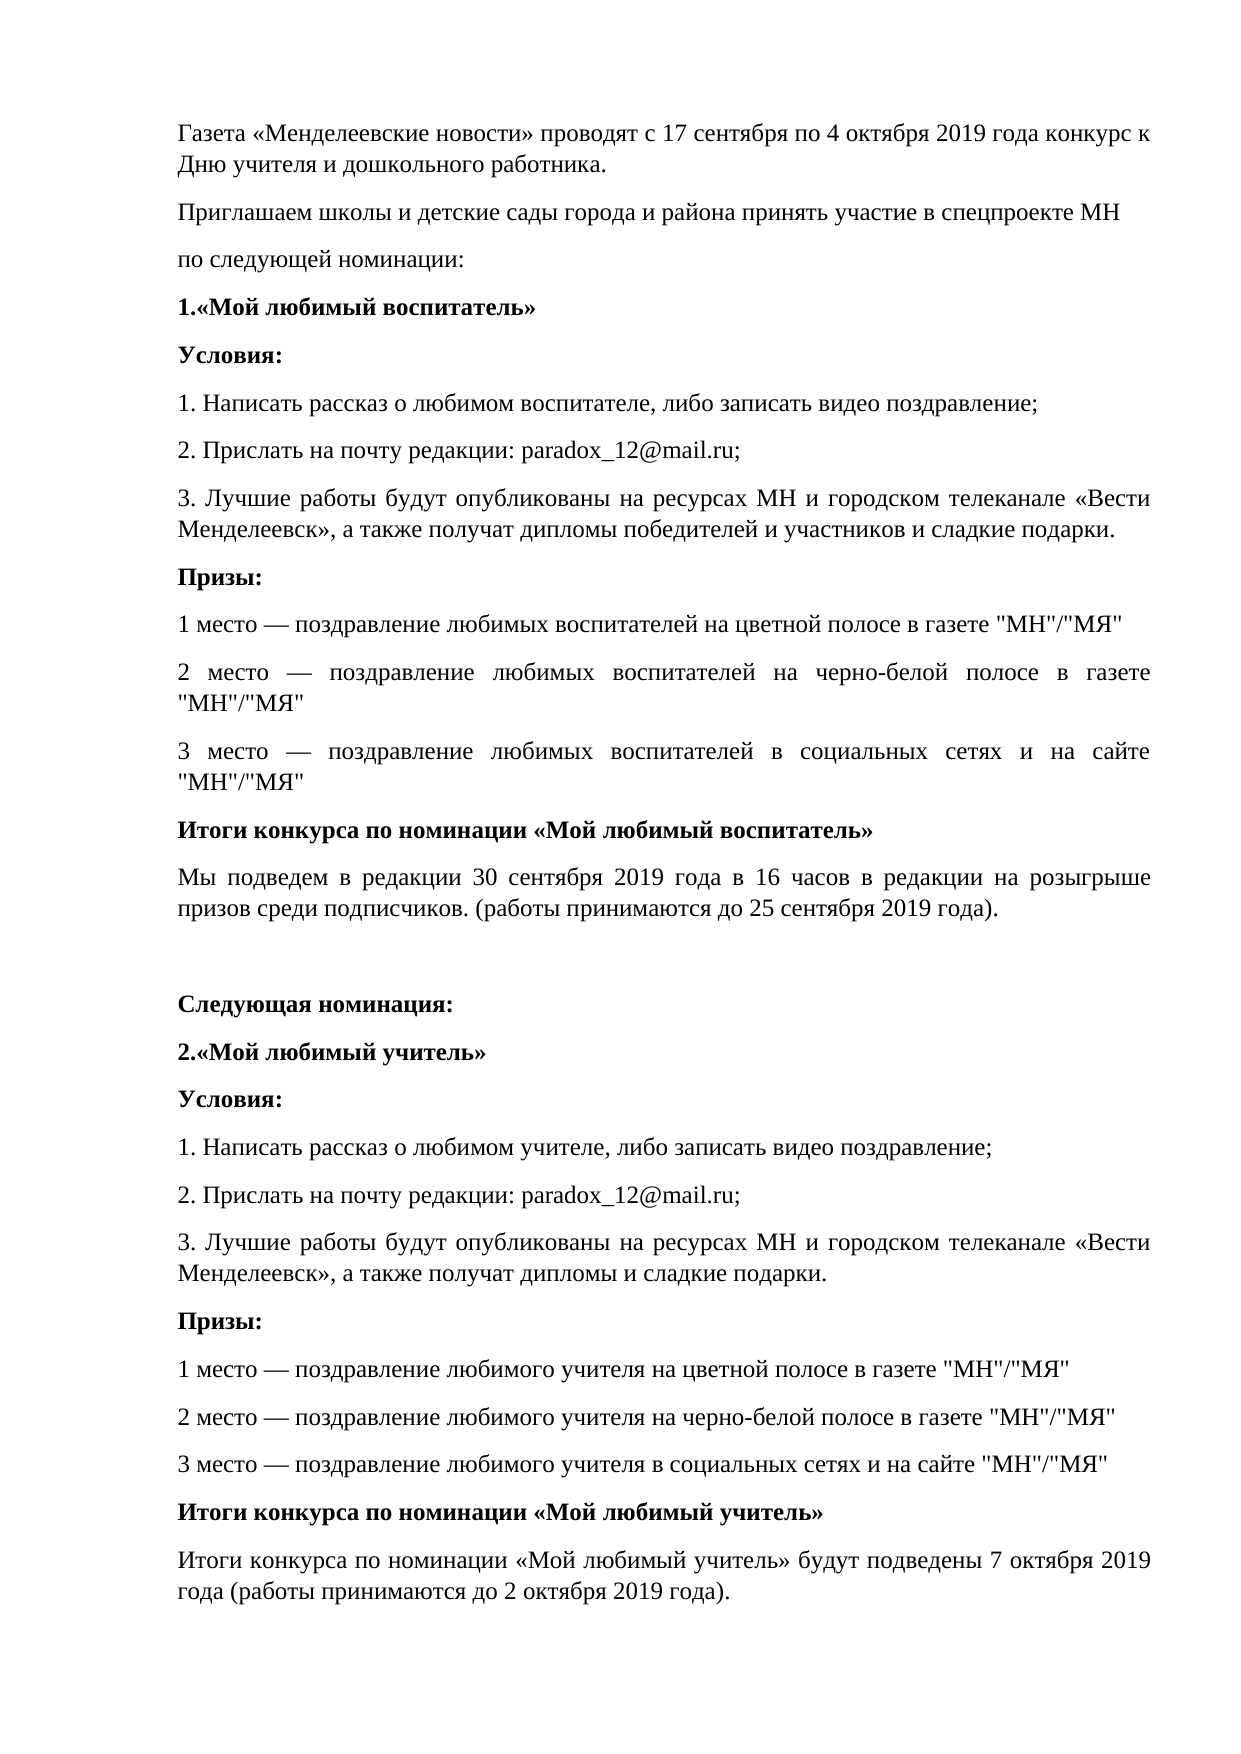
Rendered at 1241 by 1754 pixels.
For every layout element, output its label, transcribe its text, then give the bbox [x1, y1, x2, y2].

text 2 место — поздравление любимых воспитателей на черно-белой полосе в газете "МН"/"МЯ" [177, 657, 1152, 717]
text 2.«Мой любимый учитель» [177, 1037, 1152, 1065]
text 2 место — поздравление любимого учителя на черно-белой полосе в газете "МН"/"МЯ" [177, 1402, 1152, 1430]
text Следующая номинация: [177, 989, 1152, 1018]
text Газета «Менделеевские новости» проводят с 17 сентября по 4 октября 2019 года конкурс к Дню учителя и дошкольного работника. [177, 118, 1152, 178]
text Мы подведем в редакции 30 сентября 2019 года в 16 часов в редакции на розыгрыше призов среди подписчиков. (работы принимаются до 25 сентября 2019 года). [177, 862, 1152, 922]
text 1. Написать рассказ о любимом воспитателе, либо записать видео поздравление; [177, 388, 1152, 416]
text 3 место — поздравление любимых воспитателей в социальных сетях и на сайте "МН"/"МЯ" [177, 736, 1152, 796]
text Призы: [177, 1306, 1152, 1335]
text 3. Лучшие работы будут опубликованы на ресурсах МН и городском телеканале «Вести Менделеевск», а также получат дипломы и сладкие подарки. [177, 1227, 1152, 1287]
text Итоги конкурса по номинации «Мой любимый воспитатель» [177, 815, 1152, 843]
text Итоги конкурса по номинации «Мой любимый учитель» [177, 1497, 1152, 1526]
text 2. Прислать на почту редакции: paradox_12@mail.ru; [177, 1180, 1152, 1208]
text Условия: [177, 340, 1152, 369]
text Приглашаем школы и детские сады города и района принять участие в спецпроекте МН [177, 197, 1152, 226]
text 3. Лучшие работы будут опубликованы на ресурсах МН и городском телеканале «Вести Менделеевск», а также получат дипломы победителей и участников и сладкие подарки. [177, 483, 1152, 543]
text по следующей номинации: [177, 244, 1152, 273]
text 2. Прислать на почту редакции: paradox_12@mail.ru; [177, 435, 1152, 464]
text 1.«Мой любимый воспитатель» [177, 292, 1152, 321]
text Итоги конкурса по номинации «Мой любимый учитель» будут подведены 7 октября 2019 года (работы принимаются до 2 октября 2019 года). [177, 1545, 1152, 1604]
text Условия: [177, 1084, 1152, 1113]
text 1 место — поздравление любимых воспитателей на цветной полосе в газете "МН"/"МЯ" [177, 609, 1152, 638]
text 3 место — поздравление любимого учителя в социальных сетях и на сайте "МН"/"МЯ" [177, 1449, 1152, 1478]
text Призы: [177, 562, 1152, 591]
text 1 место — поздравление любимого учителя на цветной полосе в газете "МН"/"МЯ" [177, 1354, 1152, 1383]
text 1. Написать рассказ о любимом учителе, либо записать видео поздравление; [177, 1132, 1152, 1161]
